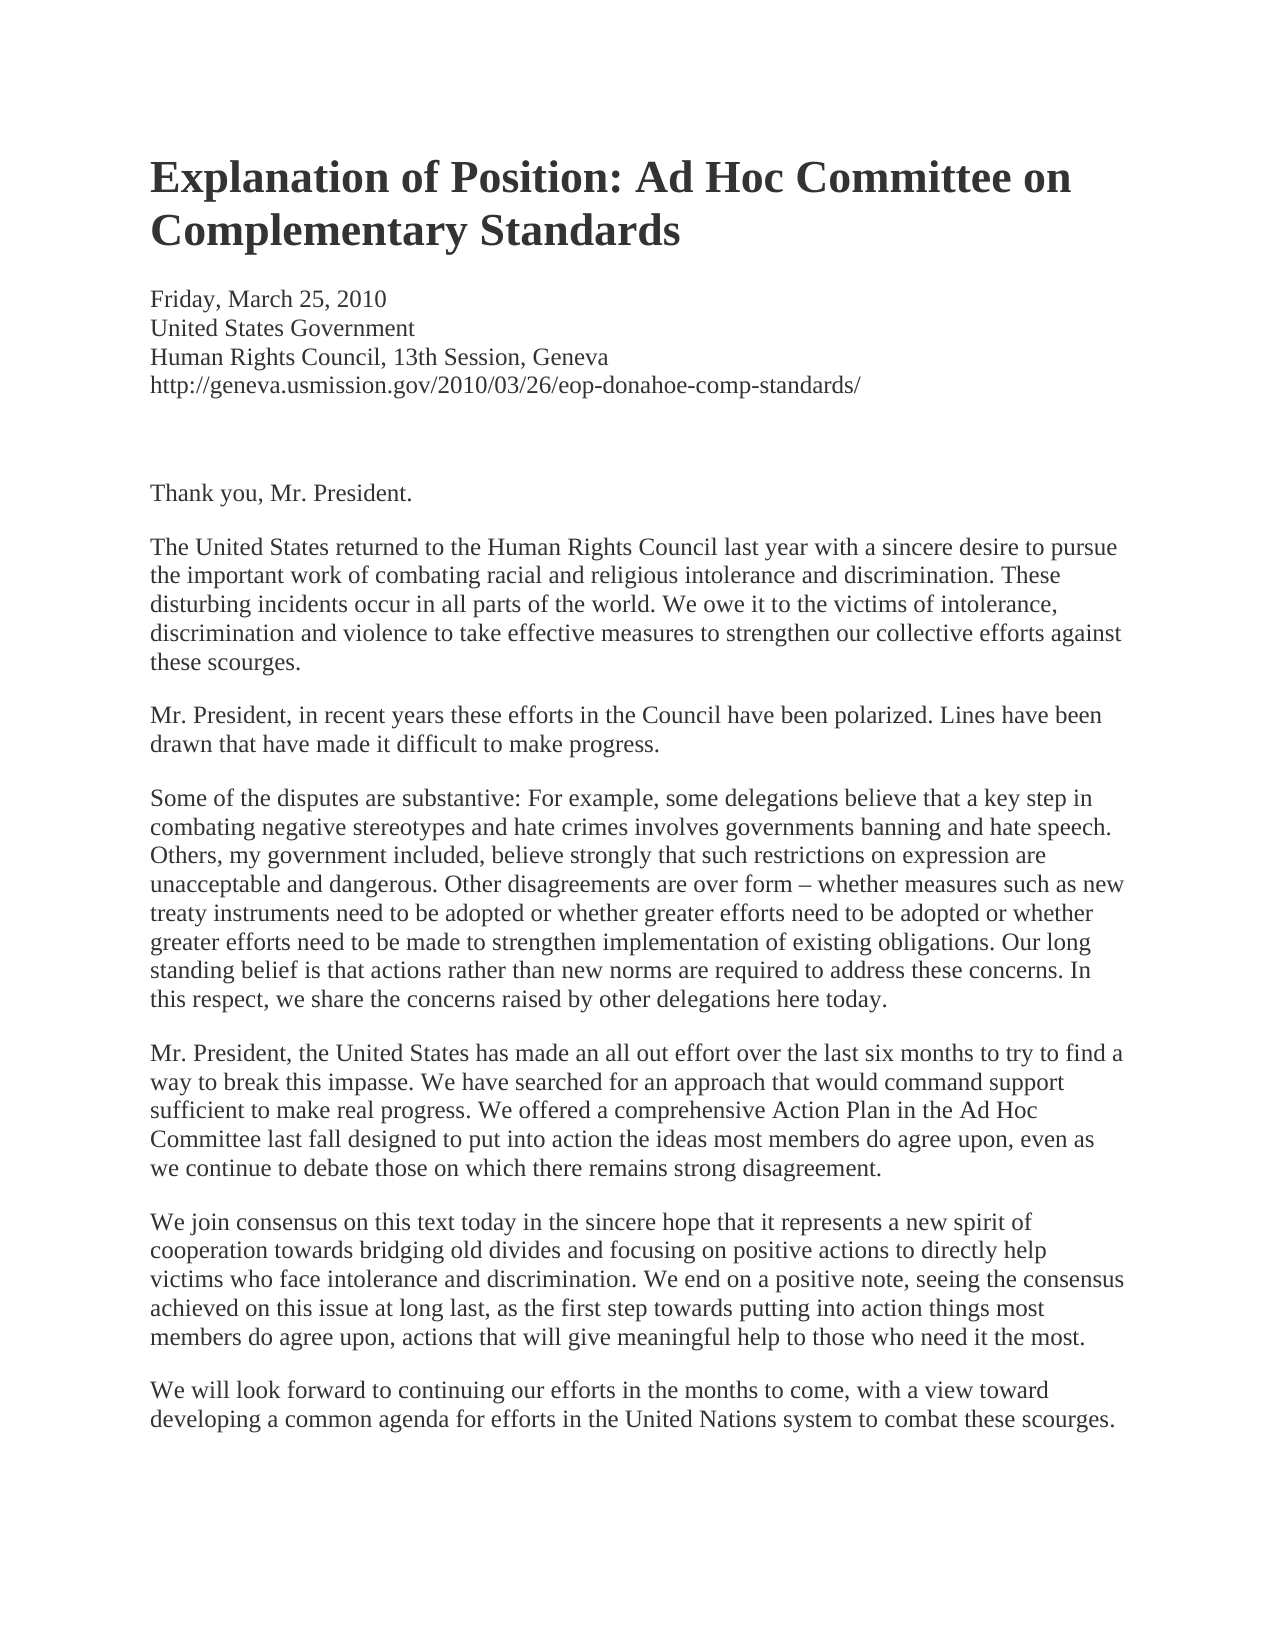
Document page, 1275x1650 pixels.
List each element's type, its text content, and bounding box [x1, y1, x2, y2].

text Human Rights Council, 13th Session, Geneva [150, 342, 1125, 370]
text Mr. President, in recent years these efforts in the Council have been polarized. Lines have been drawn that have made it difficult to make progress. [150, 700, 1125, 758]
text Mr. President, the United States has made an all out effort over the last six months to try to find a way to break this impasse. We have searched for an approach that would command support sufficient to make real progress. We offered a comprehensive Action Plan in the Ad Hoc Committee last fall designed to put into action the ideas most members do agree upon, even as we continue to debate those on which there remains strong disagreement. [150, 1038, 1125, 1182]
text Thank you, Mr. President. [150, 478, 1125, 507]
text We will look forward to continuing our efforts in the months to come, with a view toward developing a common agenda for efforts in the United Nations system to combat these scourges. [150, 1375, 1125, 1433]
text http://geneva.usmission.gov/2010/03/26/eop-donahoe-comp-standards/ [150, 370, 1125, 399]
text We join consensus on this text today in the sincere hope that it represents a new spirit of cooperation towards bridging old divides and focusing on positive actions to directly help victims who face intolerance and discrimination. We end on a positive note, seeing the consensus achieved on this issue at long last, as the first step towards putting into action things most members do agree upon, actions that will give meaningful help to those who need it the most. [150, 1207, 1125, 1350]
text The United States returned to the Human Rights Council last year with a sincere desire to pursue the important work of combating racial and religious intolerance and discrimination. These disturbing incidents occur in all parts of the world. We owe it to the victims of intolerance, discrimination and violence to take effective measures to strengthen our collective efforts against these scourges. [150, 532, 1125, 675]
text United States Government [150, 313, 1125, 342]
text Friday, March 25, 2010 [150, 255, 1125, 313]
text Some of the disputes are substantive: For example, some delegations believe that a key step in combating negative stereotypes and hate crimes involves governments banning and hate speech. Others, my government included, believe strongly that such restrictions on expression are unacceptable and dangerous. Other disagreements are over form – whether measures such as new treaty instruments need to be adopted or whether greater efforts need to be adopted or whether greater efforts need to be made to strengthen implementation of existing obligations. Our long standing belief is that actions rather than new norms are required to address these concerns. In this respect, we share the concerns raised by other delegations here today. [150, 783, 1125, 1013]
text Explanation of Position: Ad Hoc Committee on Complementary Standards [150, 150, 1125, 255]
